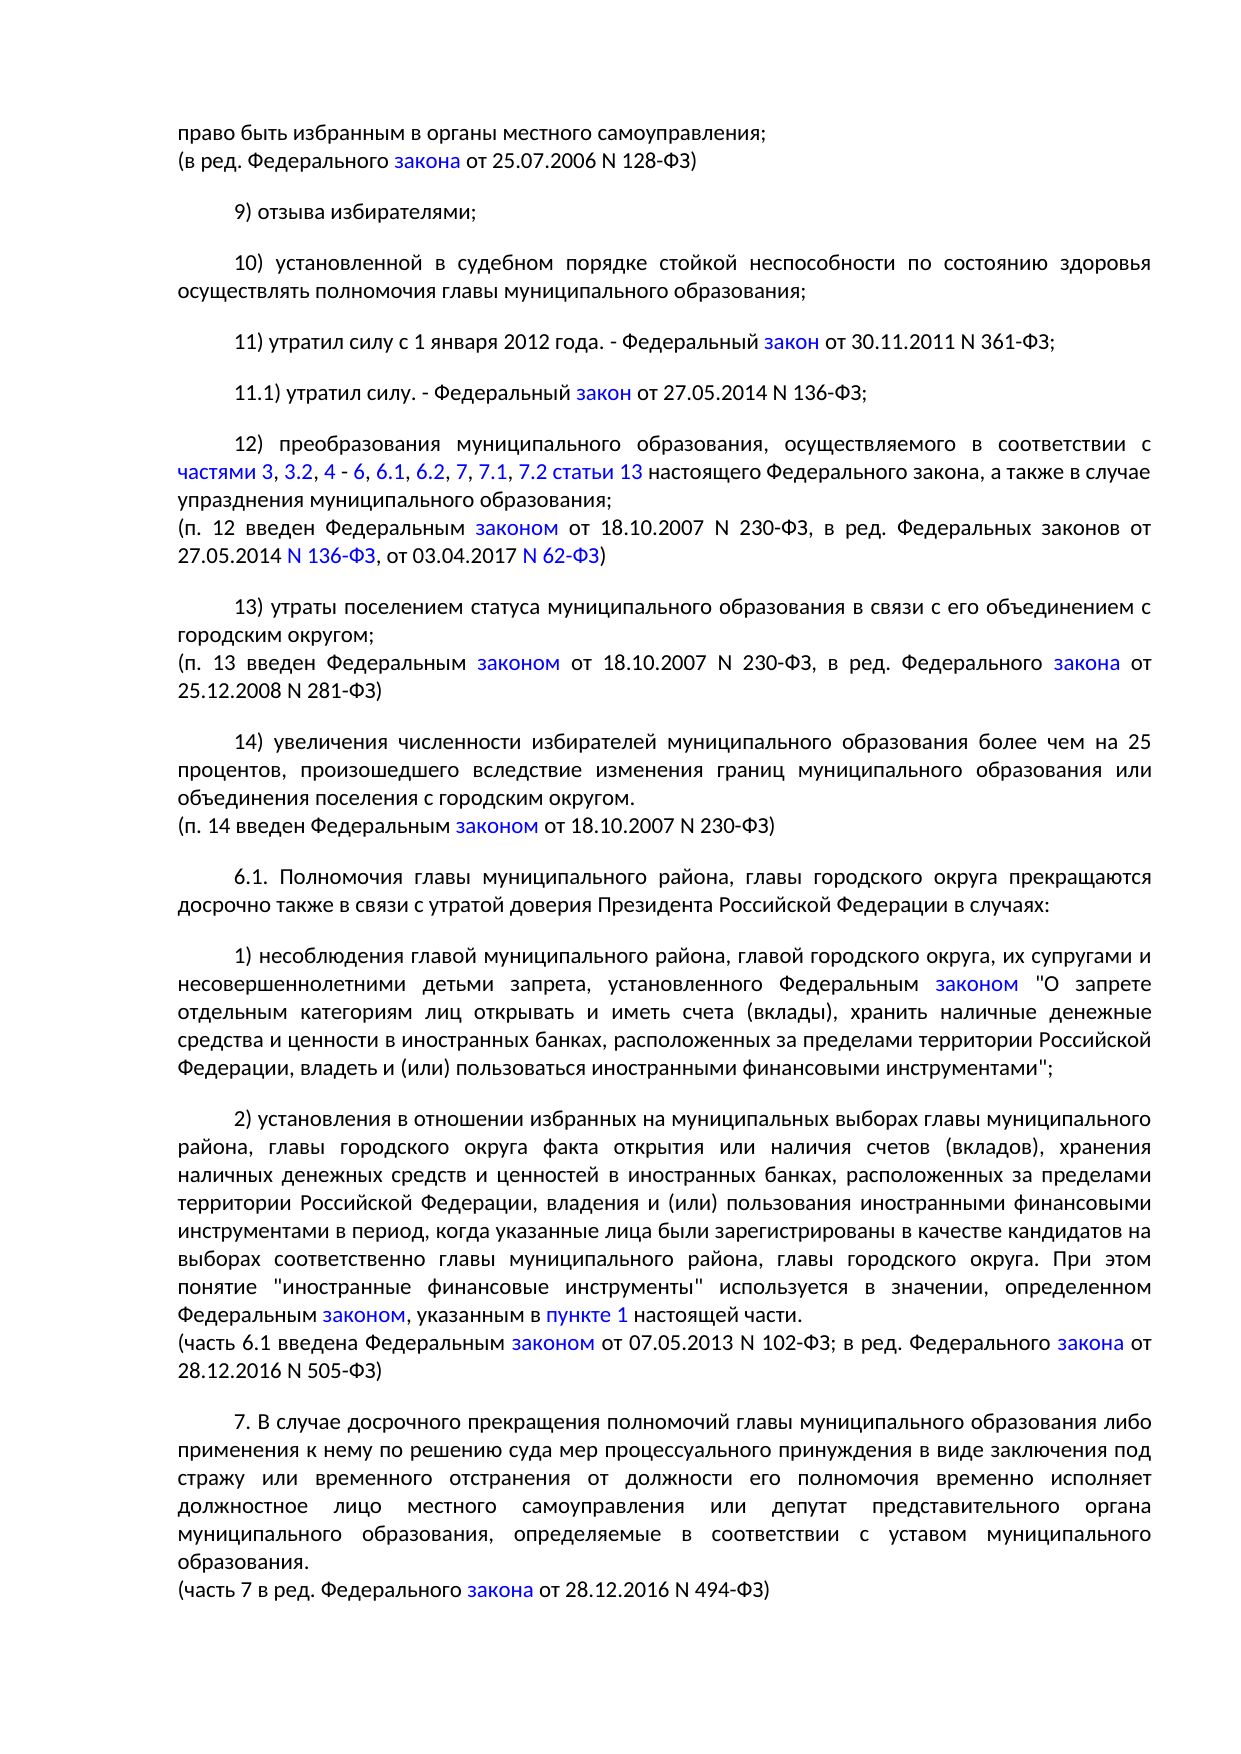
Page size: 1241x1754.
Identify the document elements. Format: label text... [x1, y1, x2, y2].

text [177, 118, 1152, 146]
text 2) установления в отношении избранных на муниципальных выборах главы муниципального района, главы городского округа факта открытия или наличия счетов (вкладов), хранения наличных денежных средств и ценностей в иностранных банках, расположенных за пределами территории Российской Федерации, владения и (или) пользования иностранными финансовыми инструментами в период, когда указанные лица были зарегистрированы в качестве кандидатов на выборах соответственно главы муниципального района, главы городского округа. При этом понятие "иностранные финансовые инструменты" используется в значении, определенном Федеральным законом, указанным в пункте 1 настоящей части. [177, 1104, 1152, 1328]
text 1) несоблюдения главой муниципального района, главой городского округа, их супругами и несовершеннолетними детьми запрета, установленного Федеральным законом "О запрете отдельным категориям лиц открывать и иметь счета (вклады), хранить наличные денежные средства и ценности в иностранных банках, расположенных за пределами территории Российской Федерации, владеть и (или) пользоваться иностранными финансовыми инструментами"; [177, 941, 1152, 1081]
text 9) отзыва избирателями; [177, 197, 1152, 225]
text 11) утратил силу с 1 января 2012 года. - Федеральный закон от 30.11.2011 N 361-ФЗ; [177, 327, 1152, 355]
text (часть 7 в ред. Федерального закона от 28.12.2016 N 494-ФЗ) [177, 1575, 1152, 1603]
text 6.1. Полномочия главы муниципального района, главы городского округа прекращаются досрочно также в связи с утратой доверия Президента Российской Федерации в случаях: [177, 862, 1152, 918]
text (п. 12 введен Федеральным законом от 18.10.2007 N 230-ФЗ, в ред. Федеральных законов от 27.05.2014 N 136-ФЗ, от 03.04.2017 N 62-ФЗ) [177, 513, 1152, 569]
text (часть 6.1 введена Федеральным законом от 07.05.2013 N 102-ФЗ; в ред. Федерального закона от 28.12.2016 N 505-ФЗ) [177, 1328, 1152, 1384]
text 11.1) утратил силу. - Федеральный закон от 27.05.2014 N 136-ФЗ; [177, 378, 1152, 406]
text (п. 14 введен Федеральным законом от 18.10.2007 N 230-ФЗ) [177, 811, 1152, 839]
text 12) преобразования муниципального образования, осуществляемого в соответствии с частями 3, 3.2, 4 - 6, 6.1, 6.2, 7, 7.1, 7.2 статьи 13 настоящего Федерального закона, а также в случае упразднения муниципального образования; [177, 429, 1152, 513]
text 7. В случае досрочного прекращения полномочий главы муниципального образования либо применения к нему по решению суда мер процессуального принуждения в виде заключения под стражу или временного отстранения от должности его полномочия временно исполняет должностное лицо местного самоуправления или депутат представительного органа муниципального образования, определяемые в соответствии с уставом муниципального образования. [177, 1407, 1152, 1575]
text (в ред. Федерального закона от 25.07.2006 N 128-ФЗ) [177, 146, 1152, 174]
text 13) утраты поселением статуса муниципального образования в связи с его объединением с городским округом; [177, 592, 1152, 648]
text (п. 13 введен Федеральным законом от 18.10.2007 N 230-ФЗ, в ред. Федерального закона от 25.12.2008 N 281-ФЗ) [177, 648, 1152, 704]
text 10) установленной в судебном порядке стойкой неспособности по состоянию здоровья осуществлять полномочия главы муниципального образования; [177, 248, 1152, 304]
text 14) увеличения численности избирателей муниципального образования более чем на 25 процентов, произошедшего вследствие изменения границ муниципального образования или объединения поселения с городским округом. [177, 727, 1152, 811]
